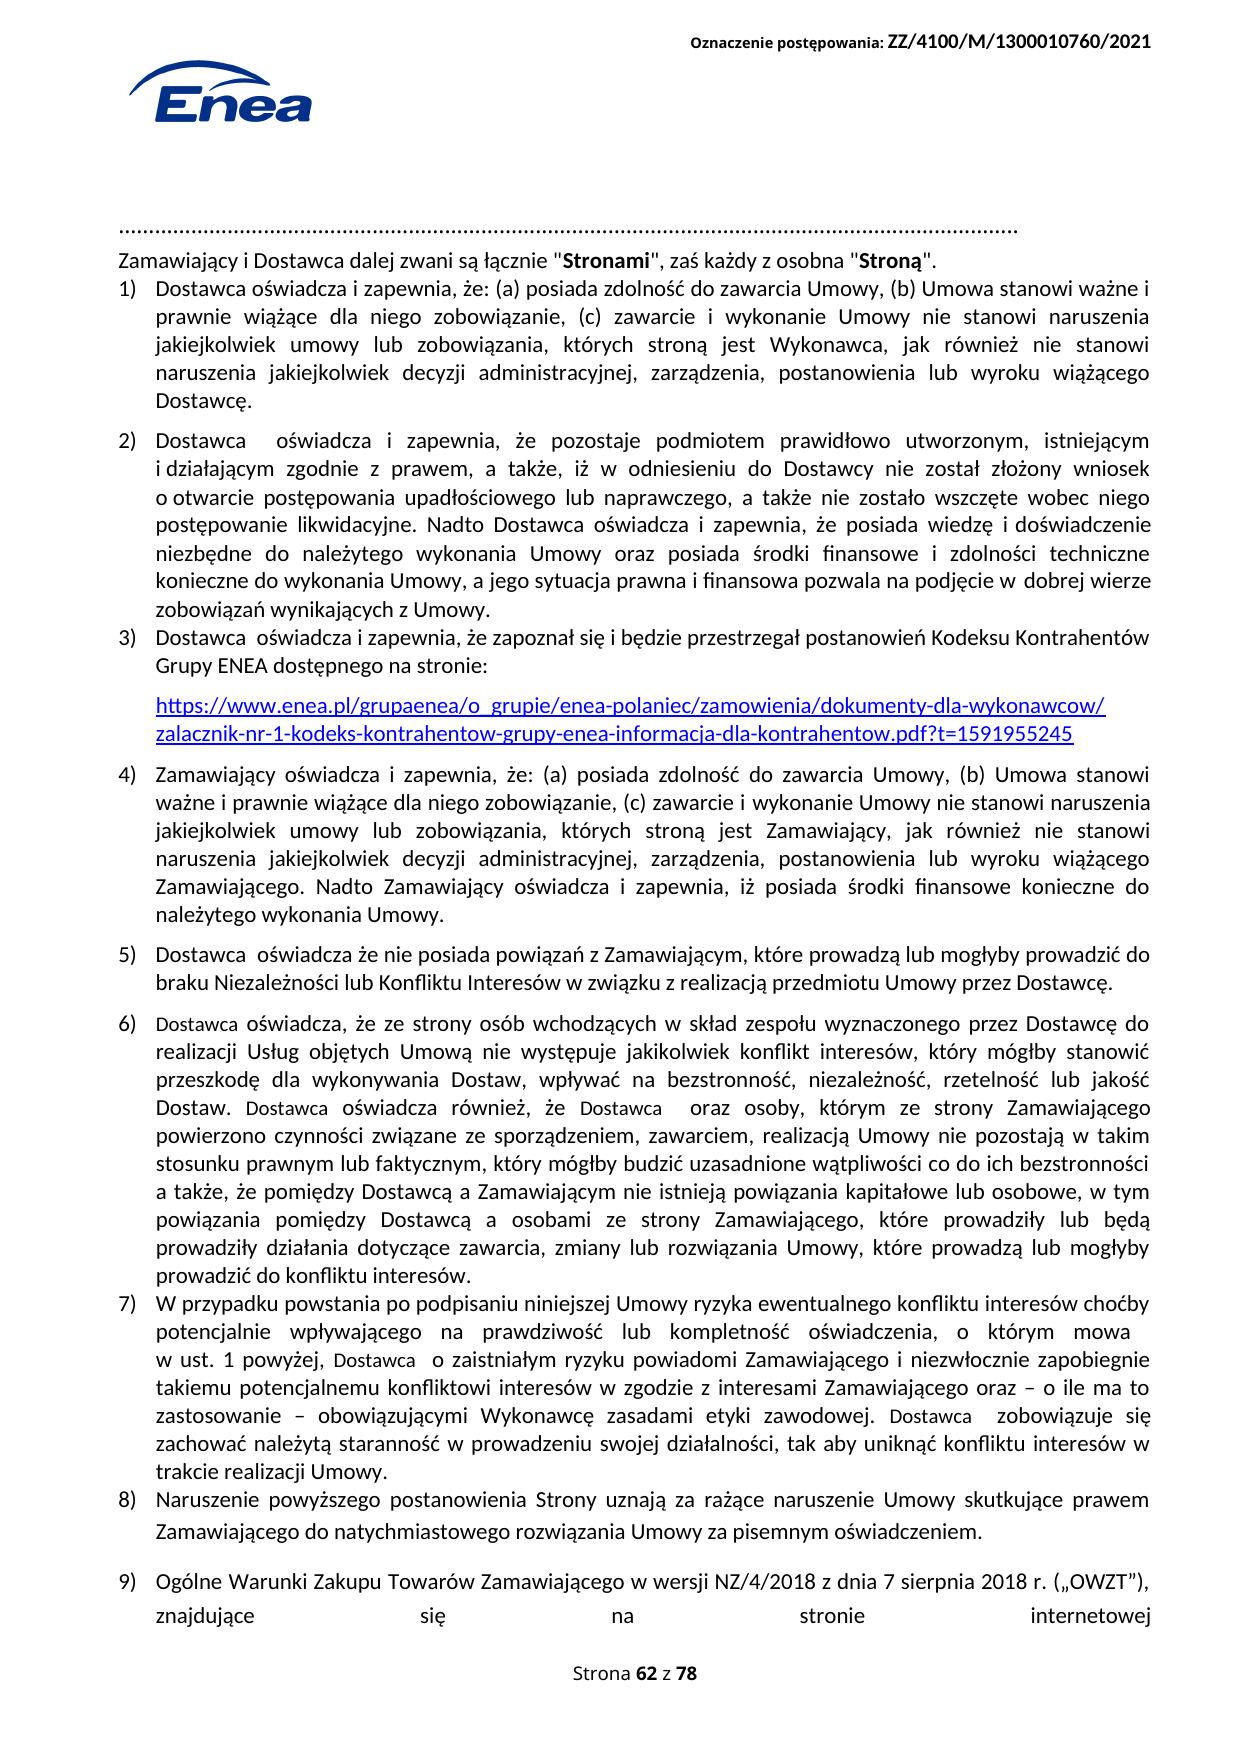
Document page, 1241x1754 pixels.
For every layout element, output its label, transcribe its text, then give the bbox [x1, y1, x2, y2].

list Dostawca oświadcza i zapewnia, że zapoznał się i będzie przestrzegał postanowień Kodeksu Kontrahentów Grupy ENEA dostępnego na stronie: [118, 623, 1152, 679]
list Naruszenie powyższego postanowienia Strony uznają za rażące naruszenie Umowy skutkujące prawem Zamawiającego do natychmiastowego rozwiązania Umowy za pisemnym oświadczeniem. [118, 1485, 1152, 1546]
list W przypadku powstania po podpisaniu niniejszej Umowy ryzyka ewentualnego konfliktu interesów choćby potencjalnie wpływającego na prawdziwość lub kompletność oświadczenia, o którym mowa w ust. 1 powyżej, Dostawca o zaistniałym ryzyku powiadomi Zamawiającego i niezwłocznie zapobiegnie takiemu potencjalnemu konfliktowi interesów w zgodzie z interesami Zamawiającego oraz – o ile ma to zastosowanie – obowiązującymi Wykonawcę zasadami etyki zawodowej. Dostawca zobowiązuje się zachować należytą staranność w prowadzeniu swojej działalności, tak aby uniknąć konfliktu interesów w trakcie realizacji Umowy. [118, 1289, 1152, 1485]
text Zamawiający i Dostawca dalej zwani są łącznie "Stronami", zaś każdy z osobna "Stroną". [118, 241, 1152, 274]
list Dostawca oświadcza i zapewnia, że: (a) posiada zdolność do zawarcia Umowy, (b) Umowa stanowi ważne i prawnie wiążące dla niego zobowiązanie, (c) zawarcie i wykonanie Umowy nie stanowi naruszenia jakiejkolwiek umowy lub zobowiązania, których stroną jest Wykonawca, jak również nie stanowi naruszenia jakiejkolwiek decyzji administracyjnej, zarządzenia, postanowienia lub wyroku wiążącego Dostawcę. [118, 274, 1152, 414]
list Dostawca oświadcza, że ze strony osób wchodzących w skład zespołu wyznaczonego przez Dostawcę do realizacji Usług objętych Umową nie występuje jakikolwiek konflikt interesów, który mógłby stanowić przeszkodę dla wykonywania Dostaw, wpływać na bezstronność, niezależność, rzetelność lub jakość Dostaw. Dostawca oświadcza również, że Dostawca oraz osoby, którym ze strony Zamawiającego powierzono czynności związane ze sporządzeniem, zawarciem, realizacją Umowy nie pozostają w takim stosunku prawnym lub faktycznym, który mógłby budzić uzasadnione wątpliwości co do ich bezstronności a także, że pomiędzy Dostawcą a Zamawiającym nie istnieją powiązania kapitałowe lub osobowe, w tym powiązania pomiędzy Dostawcą a osobami ze strony Zamawiającego, które prowadziły lub będą prowadziły działania dotyczące zawarcia, zmiany lub rozwiązania Umowy, które prowadzą lub mogłyby prowadzić do konfliktu interesów. [118, 1009, 1152, 1289]
text https://www.enea.pl/grupaenea/o_grupie/enea-polaniec/zamowienia/dokumenty-dla-wykonawcow/zalacznik-nr-1-kodeks-kontrahentow-grupy-enea-informacja-dla-kontrahentow.pdf?t=1591955245 [156, 691, 1152, 747]
list Zamawiający oświadcza i zapewnia, że: (a) posiada zdolność do zawarcia Umowy, (b) Umowa stanowi ważne i prawnie wiążące dla niego zobowiązanie, (c) zawarcie i wykonanie Umowy nie stanowi naruszenia jakiejkolwiek umowy lub zobowiązania, których stroną jest Zamawiający, jak również nie stanowi naruszenia jakiejkolwiek decyzji administracyjnej, zarządzenia, postanowienia lub wyroku wiążącego Zamawiającego. Nadto Zamawiający oświadcza i zapewnia, iż posiada środki finansowe konieczne do należytego wykonania Umowy. [118, 760, 1152, 928]
list Dostawca oświadcza że nie posiada powiązań z Zamawiającym, które prowadzą lub mogłyby prowadzić do braku Niezależności lub Konfliktu Interesów w związku z realizacją przedmiotu Umowy przez Dostawcę. [118, 940, 1152, 996]
list Dostawca oświadcza i zapewnia, że pozostaje podmiotem prawidłowo utworzonym, istniejącym i działającym zgodnie z prawem, a także, iż w odniesieniu do Dostawcy nie został złożony wniosek o otwarcie postępowania upadłościowego lub naprawczego, a także nie zostało wszczęte wobec niego postępowanie likwidacyjne. Nadto Dostawca oświadcza i zapewnia, że posiada wiedzę i doświadczenie niezbędne do należytego wykonania Umowy oraz posiada środki finansowe i zdolności techniczne konieczne do wykonania Umowy, a jego sytuacja prawna i finansowa pozwala na podjęcie w dobrej wierze zobowiązań wynikających z Umowy. [118, 427, 1152, 623]
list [118, 1562, 1152, 1629]
picture [117, 50, 324, 124]
text ………………………………………………………………………………………………………………………………….. [118, 207, 1152, 241]
